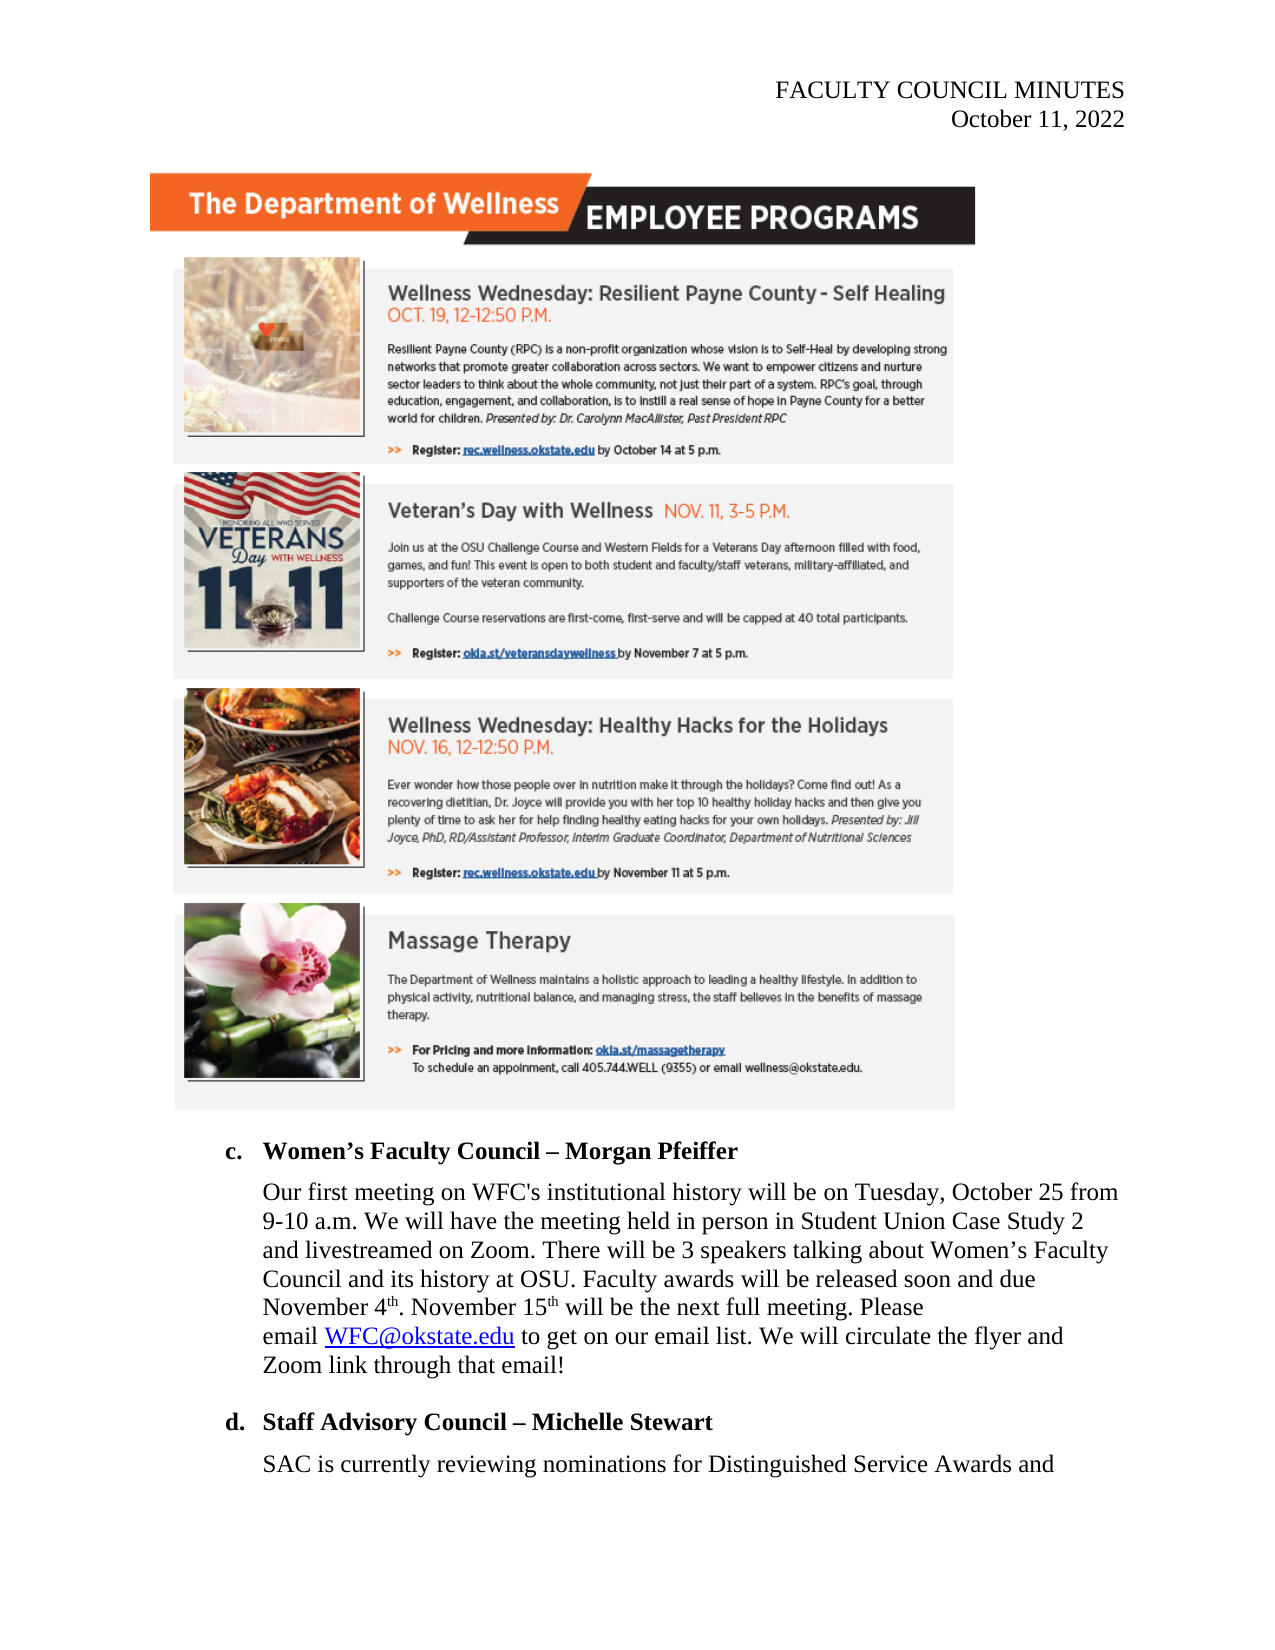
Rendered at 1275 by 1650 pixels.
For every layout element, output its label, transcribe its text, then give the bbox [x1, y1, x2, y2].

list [262, 1449, 1125, 1477]
text Our first meeting on WFC's institutional history will be on Tuesday, October 25 from 9-10 a.m. We will have the meeting held in person in Student Union Case Study 2 and livestreamed on Zoom. There will be 3 speakers talking about Women’s Faculty Council and its history at OSU. Faculty awards will be released soon and due November 4th. November 15th will be the next full meeting. Please email WFC@okstate.edu to get on our email list. We will circulate the flyer and Zoom link through that email! [262, 1177, 1125, 1379]
list Women’s Faculty Council – Morgan Pfeiffer [225, 1136, 1124, 1165]
list Staff Advisory Council – Michelle Stewart [225, 1407, 1124, 1436]
